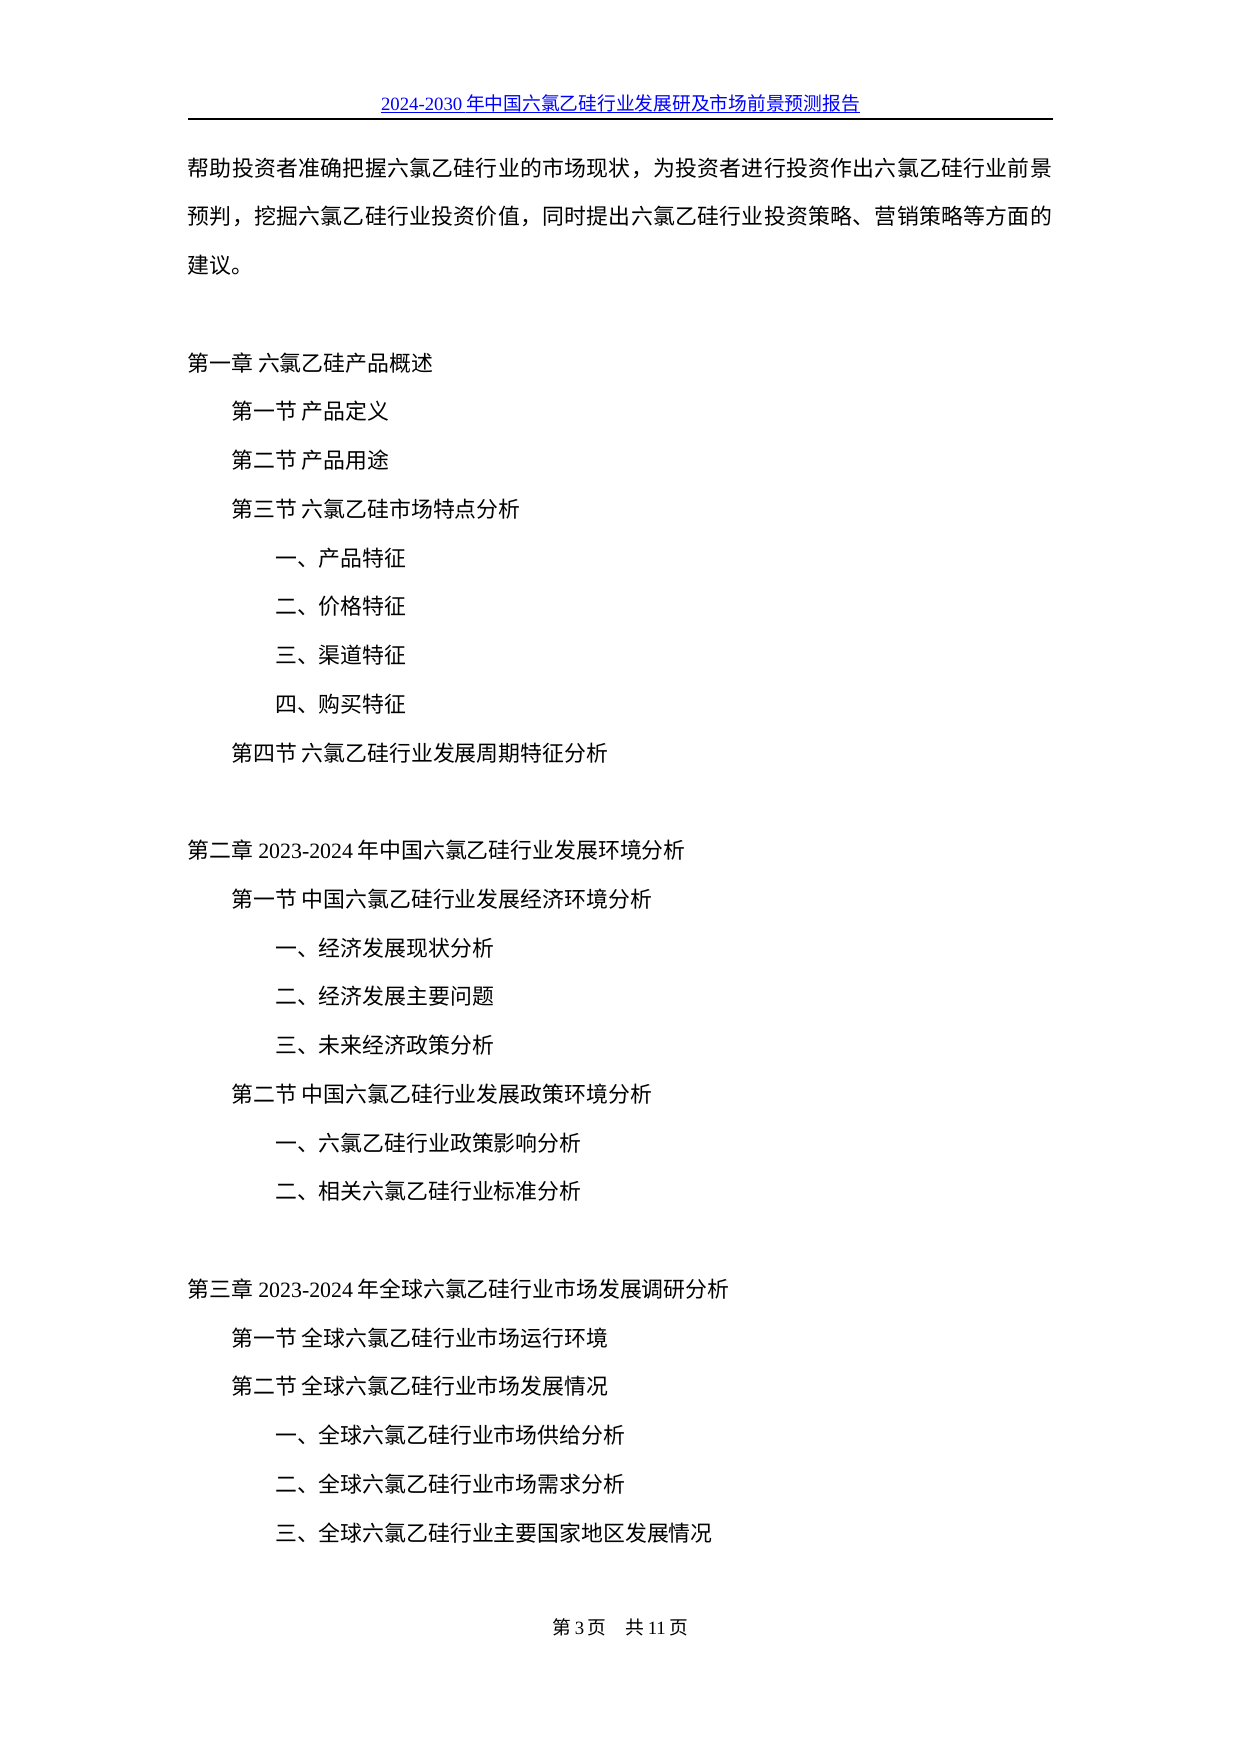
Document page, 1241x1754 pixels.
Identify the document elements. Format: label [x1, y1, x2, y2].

text [187, 150, 1053, 1548]
